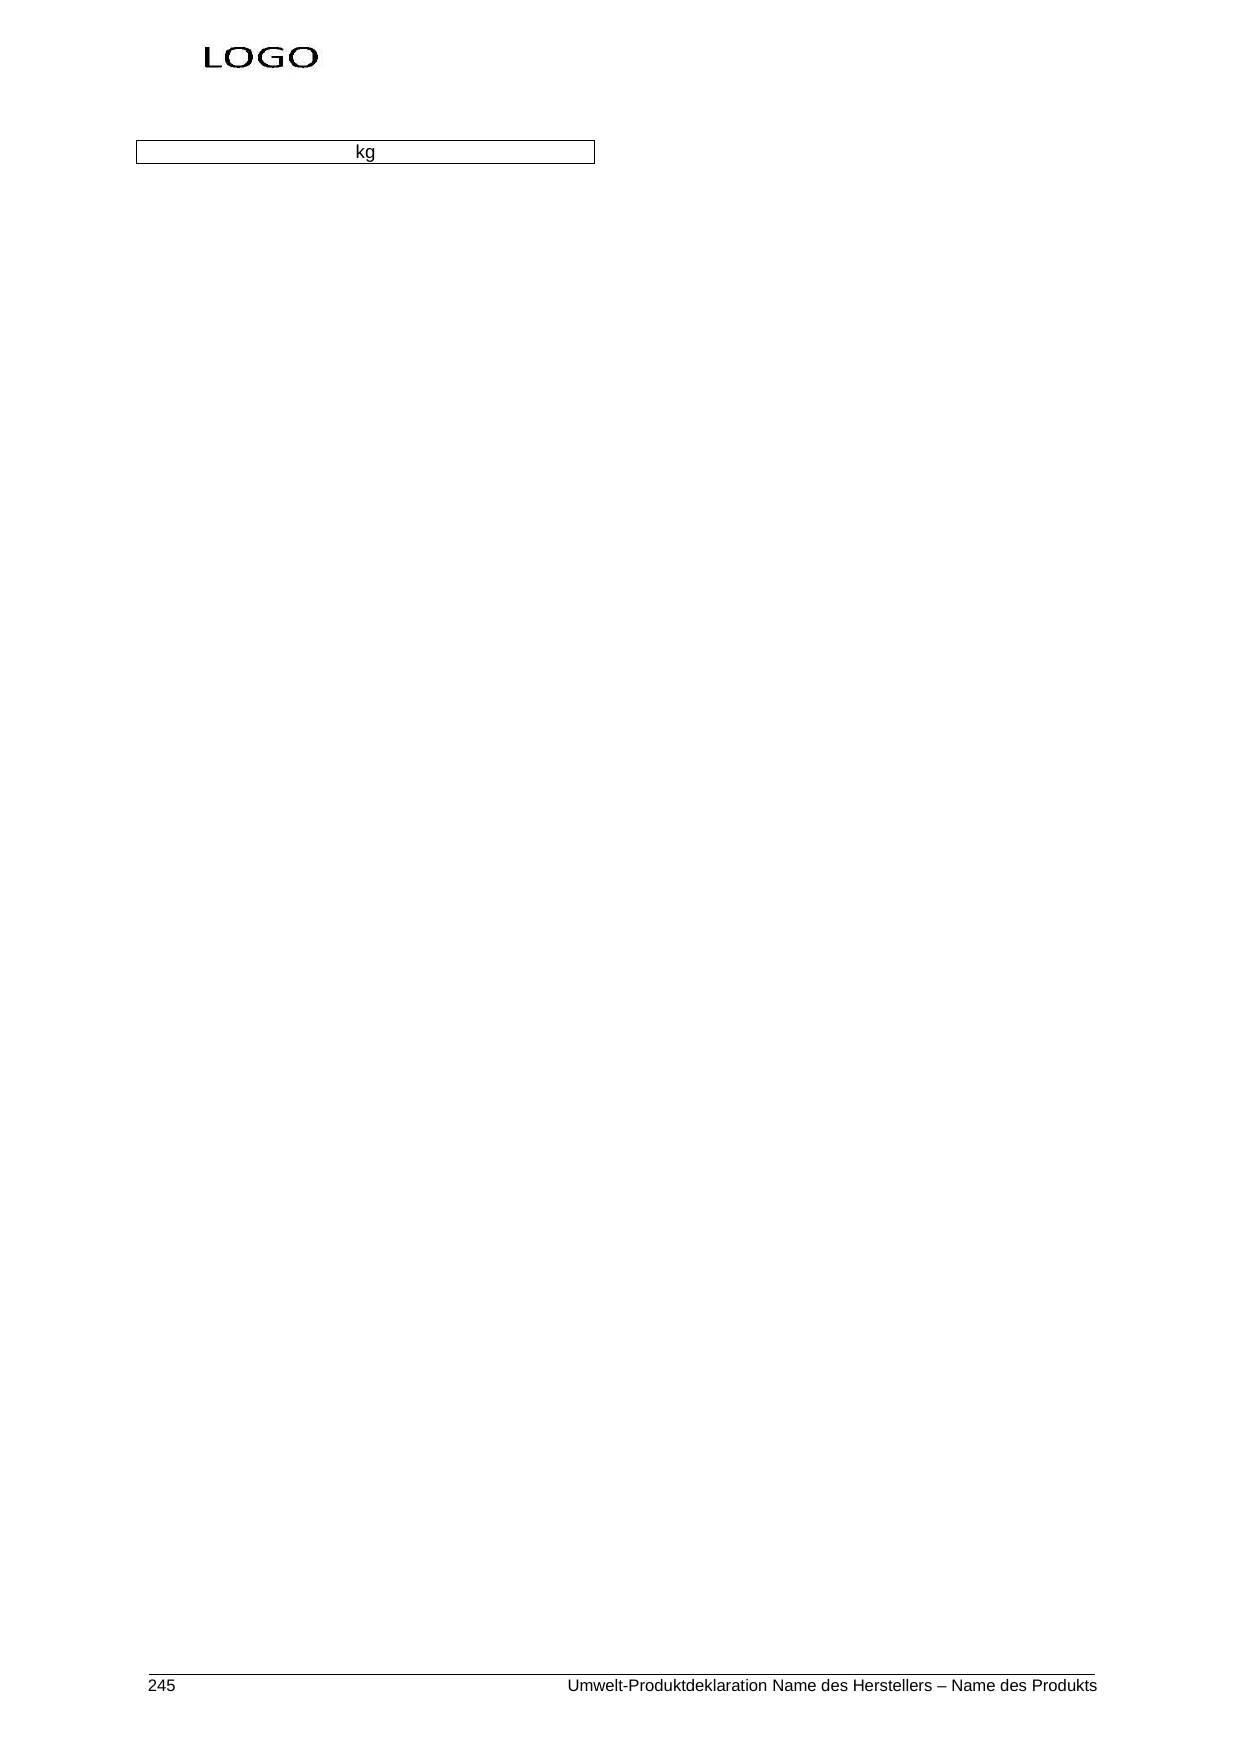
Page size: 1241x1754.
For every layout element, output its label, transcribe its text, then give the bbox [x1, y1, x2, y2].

picture [148, 14, 622, 103]
table_cell kg [137, 141, 594, 162]
